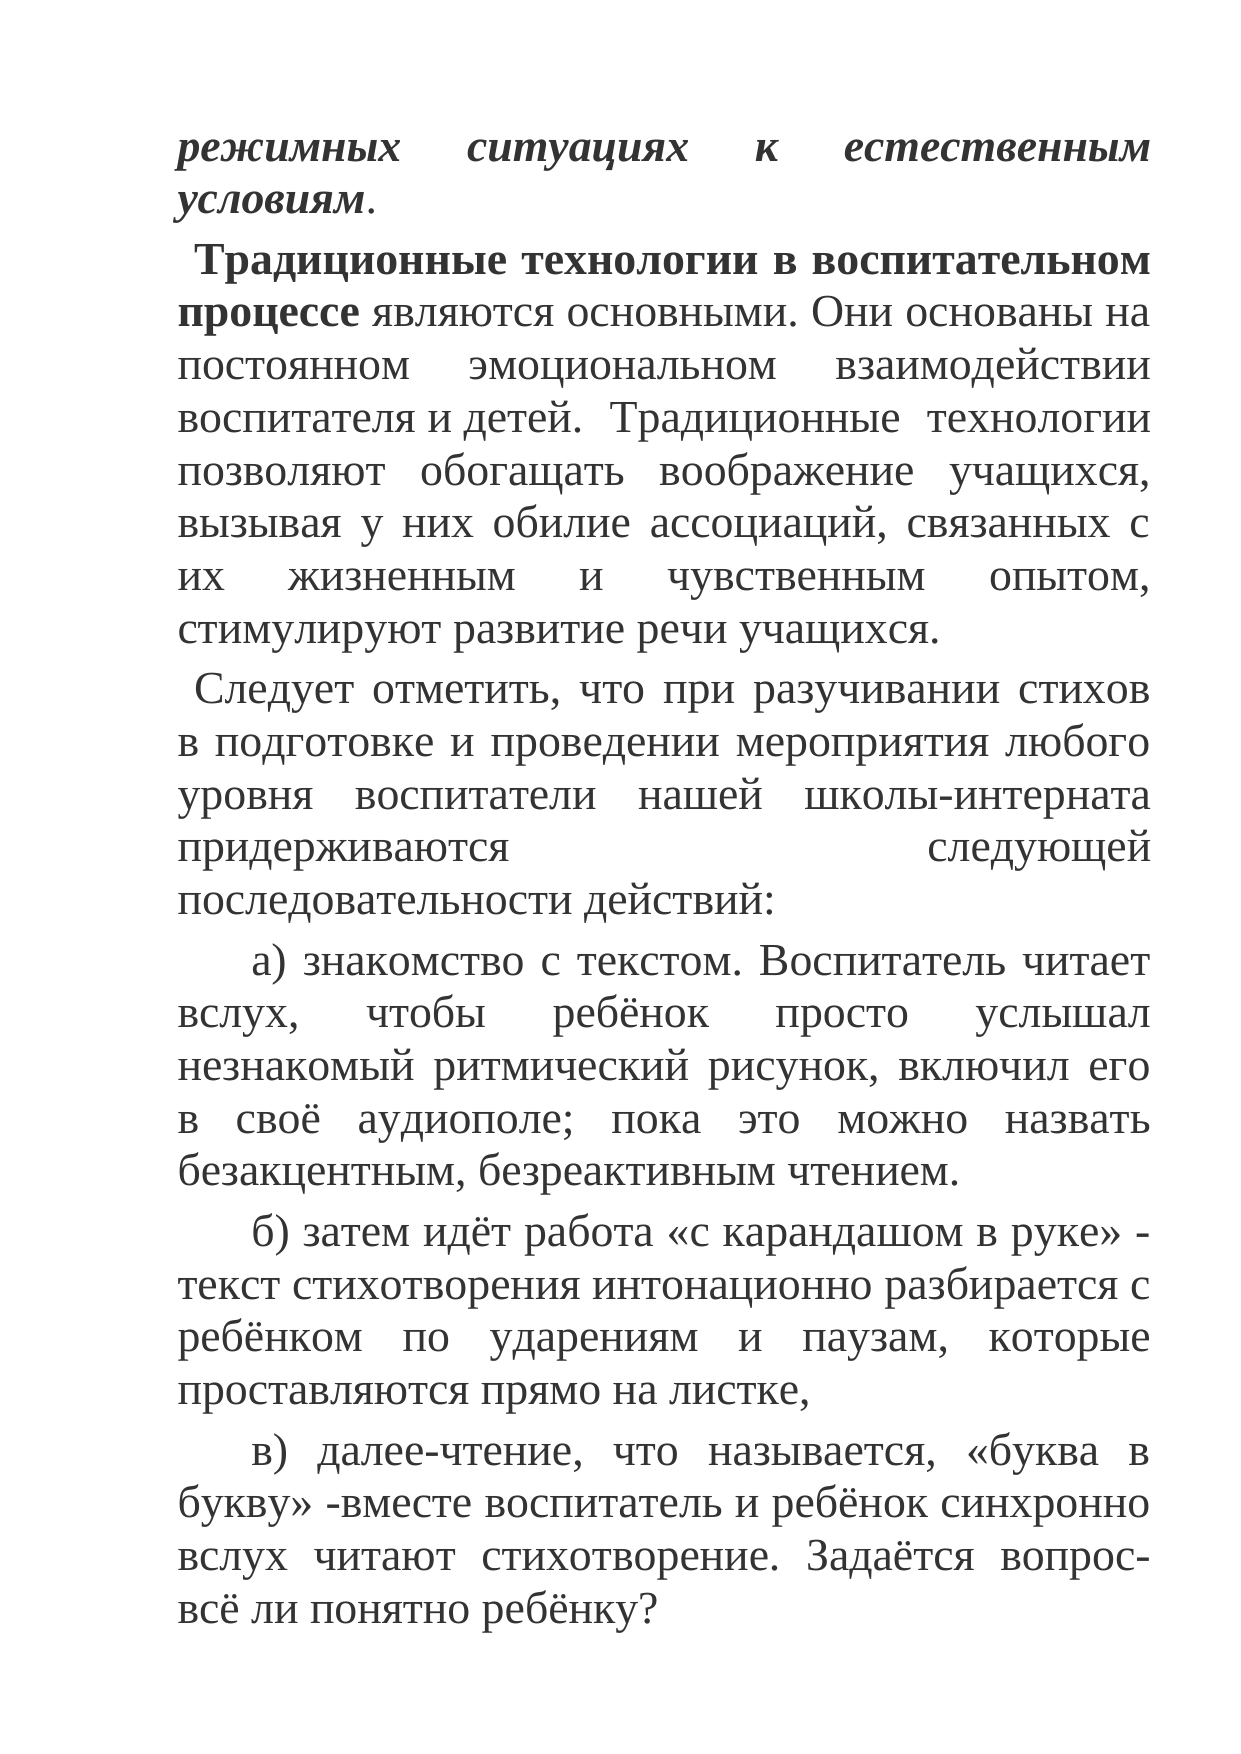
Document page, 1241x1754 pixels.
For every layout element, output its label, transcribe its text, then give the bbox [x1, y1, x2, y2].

text Традиционные технологии в воспитательном процессе являются основными. Они основаны на постоянном эмоциональном взаимодействии воспитателя и детей. Традиционные технологии позволяют обогащать воображение учащихся, вызывая у них обилие ассоциаций, связанных с их жизненным и чувственным опытом, стимулируют развитие речи учащихся. [177, 231, 1152, 653]
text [177, 118, 1152, 223]
text Следует отметить, что при разучивании стихов в подготовке и проведении мероприятия любого уровня воспитатели нашей школы-интерната придерживаются следующей последовательности действий: [177, 661, 1152, 924]
text а) знакомство с текстом. Воспитатель читает вслух, чтобы ребёнок просто услышал незнакомый ритмический рисунок, включил его в своё аудиополе; пока это можно назвать безакцентным, безреактивным чтением. [177, 932, 1152, 1196]
text б) затем идёт работа «с карандашом в руке» -текст стихотворения интонационно разбирается с ребёнком по ударениям и паузам, которые проставляются прямо на листке, [177, 1203, 1152, 1414]
text в) далее-чтение, что называется, «буква в букву» -вместе воспитатель и ребёнок синхронно вслух читают стихотворение. Задаётся вопрос-всё ли понятно ребёнку? [177, 1422, 1152, 1633]
